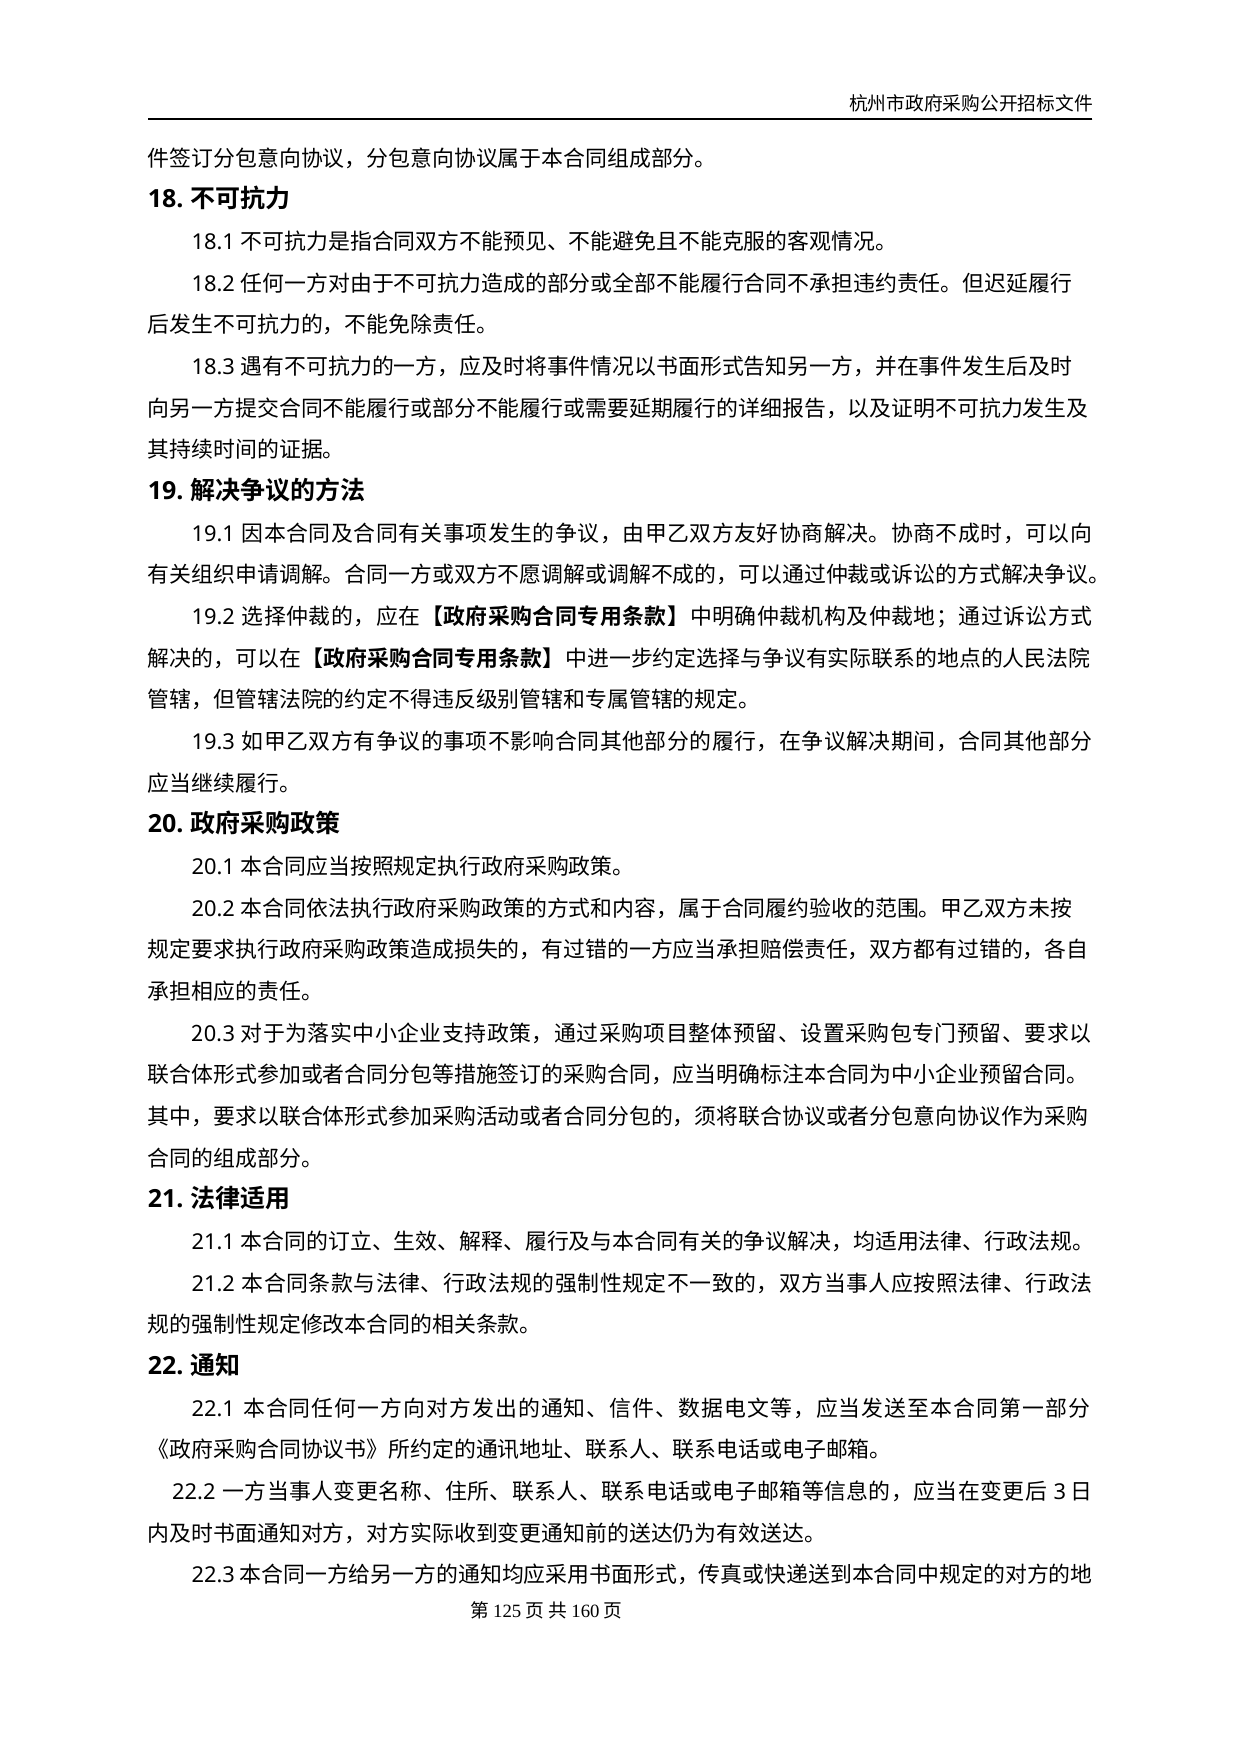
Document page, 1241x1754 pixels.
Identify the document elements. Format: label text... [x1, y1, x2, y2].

text 19.2 选择仲裁的，应在【政府采购合同专用条款】中明确仲裁机构及仲裁地；通过诉讼方式解决的，可以在【政府采购合同专用条款】中进一步约定选择与争议有实际联系的地点的人民法院管辖，但管辖法院的约定不得违反级别管辖和专属管辖的规定。 [148, 591, 1092, 716]
text 21.1 本合同的订立、生效、解释、履行及与本合同有关的争议解决，均适用法律、行政法规。 [148, 1216, 1092, 1258]
text 19.1 因本合同及合同有关事项发生的争议，由甲乙双方友好协商解决。协商不成时，可以向有关组织申请调解。合同一方或双方不愿调解或调解不成的，可以通过仲裁或诉讼的方式解决争议。 [148, 508, 1092, 591]
text 19. 解决争议的方法 [148, 466, 1092, 508]
text 18.1 不可抗力是指合同双方不能预见、不能避免且不能克服的客观情况。 [148, 216, 1092, 258]
text 18. 不可抗力 [148, 174, 1092, 216]
text 20. 政府采购政策 [148, 799, 1092, 841]
text 18.2 任何一方对由于不可抗力造成的部分或全部不能履行合同不承担违约责任。但迟延履行后发生不可抗力的，不能免除责任。 [148, 258, 1092, 341]
text 20.2 本合同依法执行政府采购政策的方式和内容，属于合同履约验收的范围。甲乙双方未按规定要求执行政府采购政策造成损失的，有过错的一方应当承担赔偿责任，双方都有过错的，各自承担相应的责任。 [148, 883, 1092, 1008]
text 20.1 本合同应当按照规定执行政府采购政策。 [148, 841, 1092, 883]
text 21. 法律适用 [148, 1174, 1092, 1216]
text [148, 1549, 1092, 1591]
text 22.1 本合同任何一方向对方发出的通知、信件、数据电文等，应当发送至本合同第一部分《政府采购合同协议书》所约定的通讯地址、联系人、联系电话或电子邮箱。 [148, 1383, 1092, 1466]
text 22.2 一方当事人变更名称、住所、联系人、联系电话或电子邮箱等信息的，应当在变更后3日内及时书面通知对方，对方实际收到变更通知前的送达仍为有效送达。 [148, 1466, 1092, 1549]
text 19.3 如甲乙双方有争议的事项不影响合同其他部分的履行，在争议解决期间，合同其他部分应当继续履行。 [148, 716, 1092, 799]
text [148, 133, 1092, 174]
text 21.2 本合同条款与法律、行政法规的强制性规定不一致的，双方当事人应按照法律、行政法规的强制性规定修改本合同的相关条款。 [148, 1258, 1092, 1341]
text 18.3 遇有不可抗力的一方，应及时将事件情况以书面形式告知另一方，并在事件发生后及时向另一方提交合同不能履行或部分不能履行或需要延期履行的详细报告，以及证明不可抗力发生及其持续时间的证据。 [148, 341, 1092, 466]
list 22. 通知 [148, 1341, 1092, 1383]
text 20.3 对于为落实中小企业支持政策，通过采购项目整体预留、设置采购包专门预留、要求以联合体形式参加或者合同分包等措施签订的采购合同，应当明确标注本合同为中小企业预留合同。其中，要求以联合体形式参加采购活动或者合同分包的，须将联合协议或者分包意向协议作为采购合同的组成部分。 [148, 1008, 1092, 1174]
